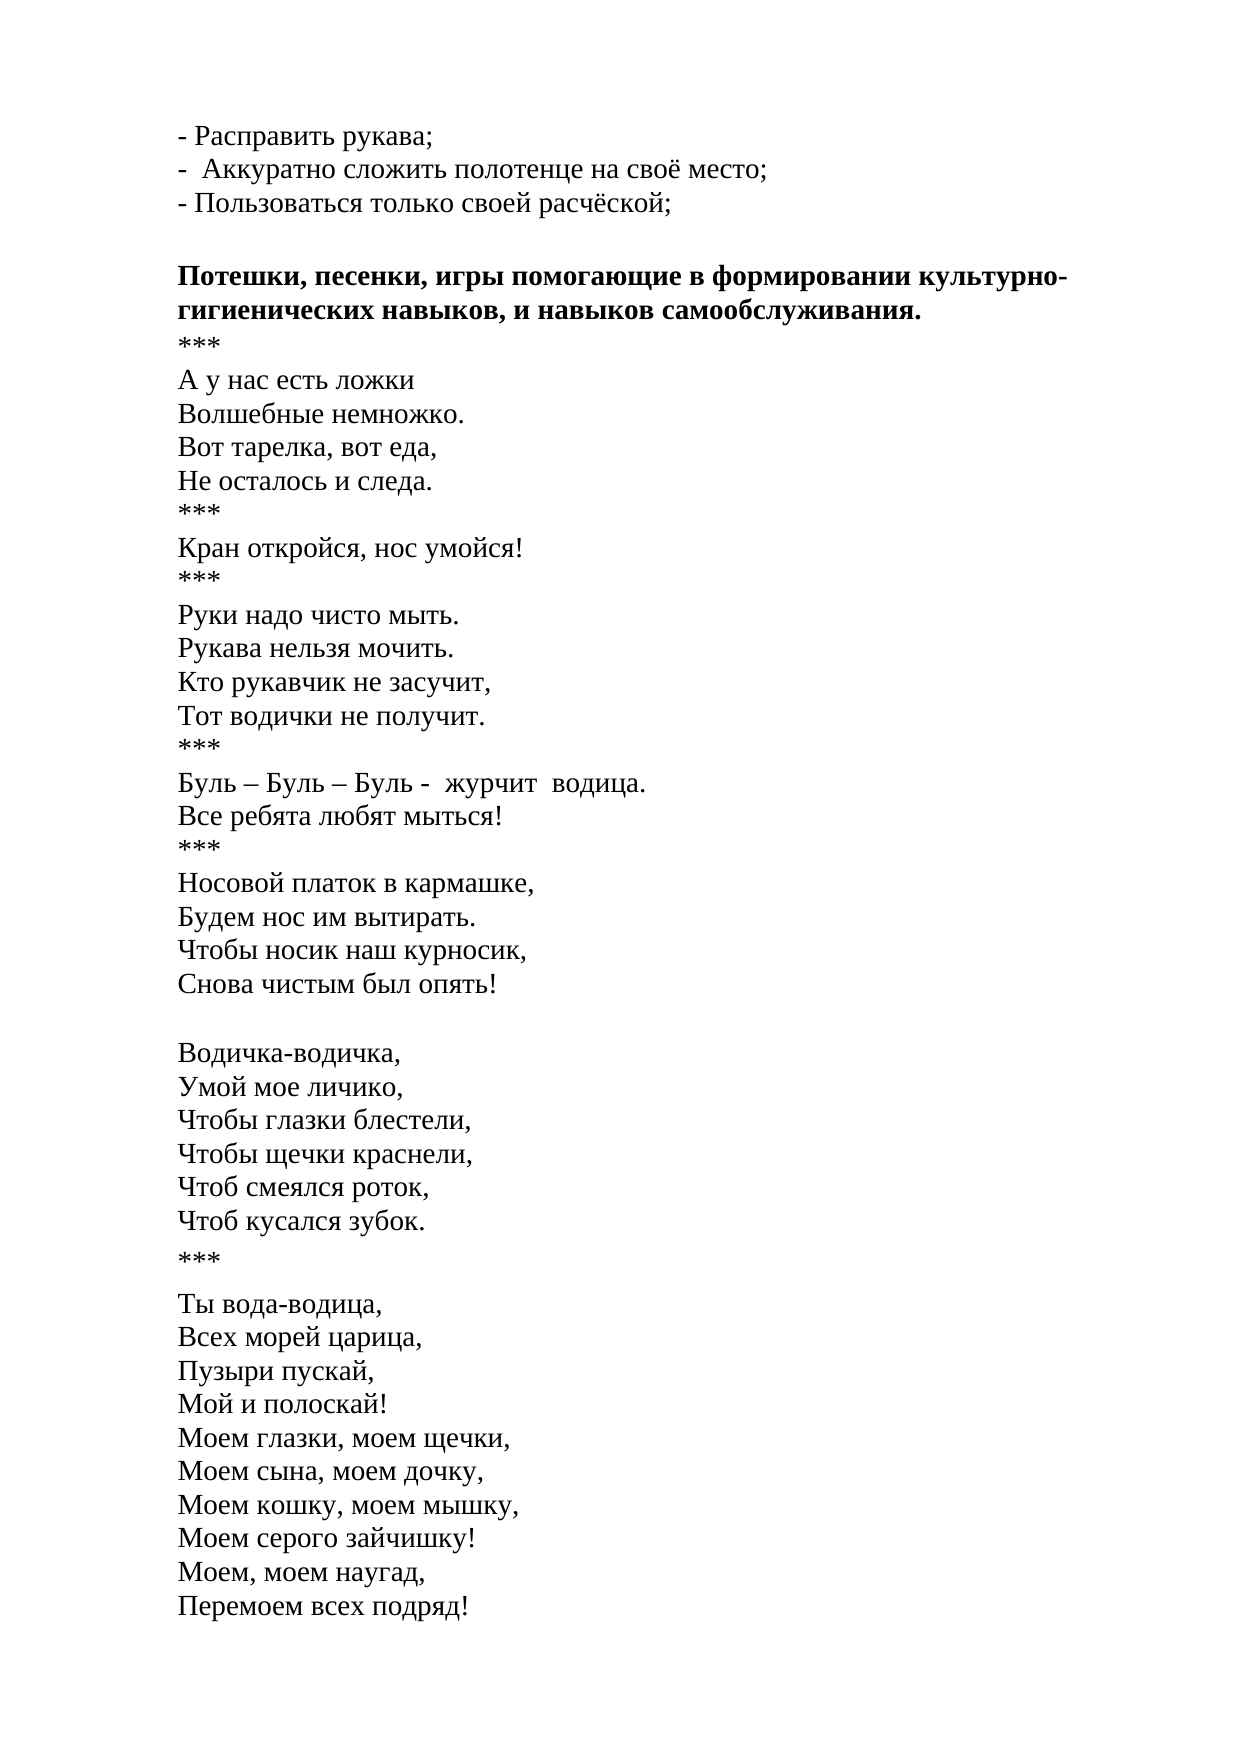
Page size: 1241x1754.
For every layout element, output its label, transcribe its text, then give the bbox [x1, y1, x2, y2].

text Вот тарелка, вот еда, [177, 429, 1152, 463]
text *** [177, 563, 1152, 597]
text Буль – Буль – Буль - журчит водица. [177, 765, 1152, 798]
text - Пользоваться только своей расчёской; [177, 185, 1152, 219]
text Рукава нельзя мочить. [177, 631, 1152, 664]
text Кто рукавчик не засучит, [177, 664, 1152, 698]
text *** [177, 731, 1152, 765]
text Руки надо чисто мыть. [177, 597, 1152, 631]
text - Аккуратно сложить полотенце на своё место; [177, 152, 1152, 185]
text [177, 1286, 1152, 1621]
text Не осталось и следа. [177, 463, 1152, 496]
text *** [177, 496, 1152, 530]
text *** [177, 329, 1152, 362]
text Все ребята любят мыться! [177, 798, 1152, 832]
text А у нас есть ложки [177, 362, 1152, 396]
text - Расправить рукава; [177, 118, 1152, 152]
text Волшебные немножко. [177, 396, 1152, 429]
text *** [177, 1244, 1152, 1278]
text Носовой платок в кармашке, [177, 865, 1152, 899]
text Чтобы носик наш курносик, [177, 932, 1152, 966]
text Кран откройся, нос умойся! [177, 530, 1152, 563]
text Будем нос им вытирать. [177, 899, 1152, 932]
text Снова чистым был опять! [177, 966, 1152, 999]
text Тот водички не получит. [177, 698, 1152, 731]
text Водичка-водичка, Умой мое личико, Чтобы глазки блестели, Чтобы щечки краснели, Чтоб смеялся роток, Чтоб кусался зубок. [177, 1035, 1152, 1237]
text *** [177, 832, 1152, 865]
text Потешки, песенки, игры помогающие в формировании культурно-гигиенических навыков, и навыков самообслуживания. [177, 258, 1152, 326]
